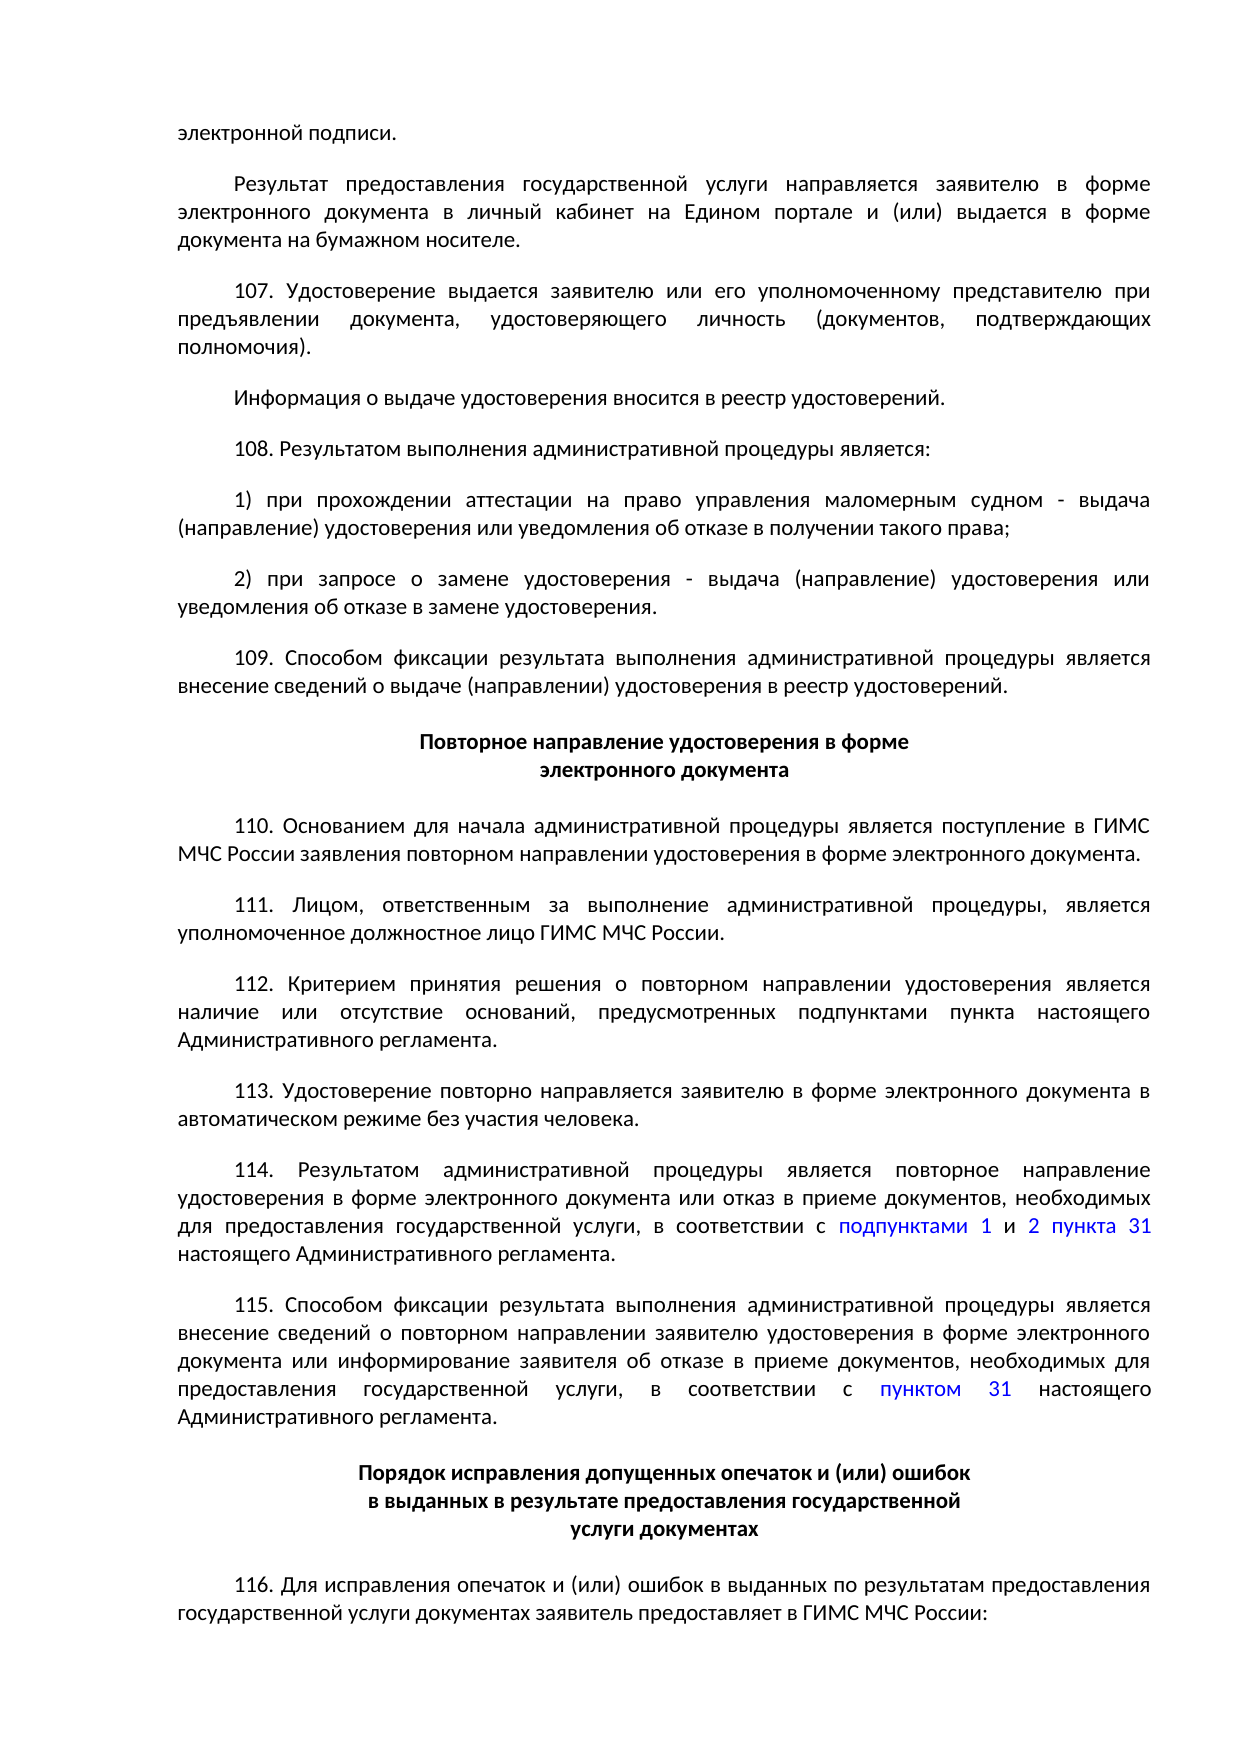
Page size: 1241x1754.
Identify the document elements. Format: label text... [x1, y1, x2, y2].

title Повторное направление удостоверения в форме [177, 727, 1152, 755]
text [177, 118, 1152, 146]
text Информация о выдаче удостоверения вносится в реестр удостоверений. [177, 383, 1152, 411]
text Результат предоставления государственной услуги направляется заявителю в форме электронного документа в личный кабинет на Едином портале и (или) выдается в форме документа на бумажном носителе. [177, 169, 1152, 253]
text 107. Удостоверение выдается заявителю или его уполномоченному представителю при предъявлении документа, удостоверяющего личность (документов, подтверждающих полномочия). [177, 276, 1152, 360]
text 112. Критерием принятия решения о повторном направлении удостоверения является наличие или отсутствие оснований, предусмотренных подпунктами пункта настоящего Административного регламента. [177, 969, 1152, 1053]
text 114. Результатом административной процедуры является повторное направление удостоверения в форме электронного документа или отказ в приеме документов, необходимых для предоставления государственной услуги, в соответствии с подпунктами 1 и 2 пункта 31 настоящего Административного регламента. [177, 1155, 1152, 1267]
text 2) при запросе о замене удостоверения - выдача (направление) удостоверения или уведомления об отказе в замене удостоверения. [177, 564, 1152, 620]
text 110. Основанием для начала административной процедуры является поступление в ГИМС МЧС России заявления повторном направлении удостоверения в форме электронного документа. [177, 811, 1152, 867]
title услуги документах [177, 1514, 1152, 1542]
text 109. Способом фиксации результата выполнения административной процедуры является внесение сведений о выдаче (направлении) удостоверения в реестр удостоверений. [177, 643, 1152, 699]
title в выданных в результате предоставления государственной [177, 1486, 1152, 1514]
text 115. Способом фиксации результата выполнения административной процедуры является внесение сведений о повторном направлении заявителю удостоверения в форме электронного документа или информирование заявителя об отказе в приеме документов, необходимых для предоставления государственной услуги, в соответствии с пунктом 31 настоящего Административного регламента. [177, 1290, 1152, 1430]
text 116. Для исправления опечаток и (или) ошибок в выданных по результатам предоставления государственной услуги документах заявитель предоставляет в ГИМС МЧС России: [177, 1570, 1152, 1626]
text 108. Результатом выполнения административной процедуры является: [177, 434, 1152, 462]
title электронного документа [177, 755, 1152, 783]
text 111. Лицом, ответственным за выполнение административной процедуры, является уполномоченное должностное лицо ГИМС МЧС России. [177, 890, 1152, 946]
text 1) при прохождении аттестации на право управления маломерным судном - выдача (направление) удостоверения или уведомления об отказе в получении такого права; [177, 485, 1152, 541]
text 113. Удостоверение повторно направляется заявителю в форме электронного документа в автоматическом режиме без участия человека. [177, 1076, 1152, 1132]
title Порядок исправления допущенных опечаток и (или) ошибок [177, 1458, 1152, 1486]
